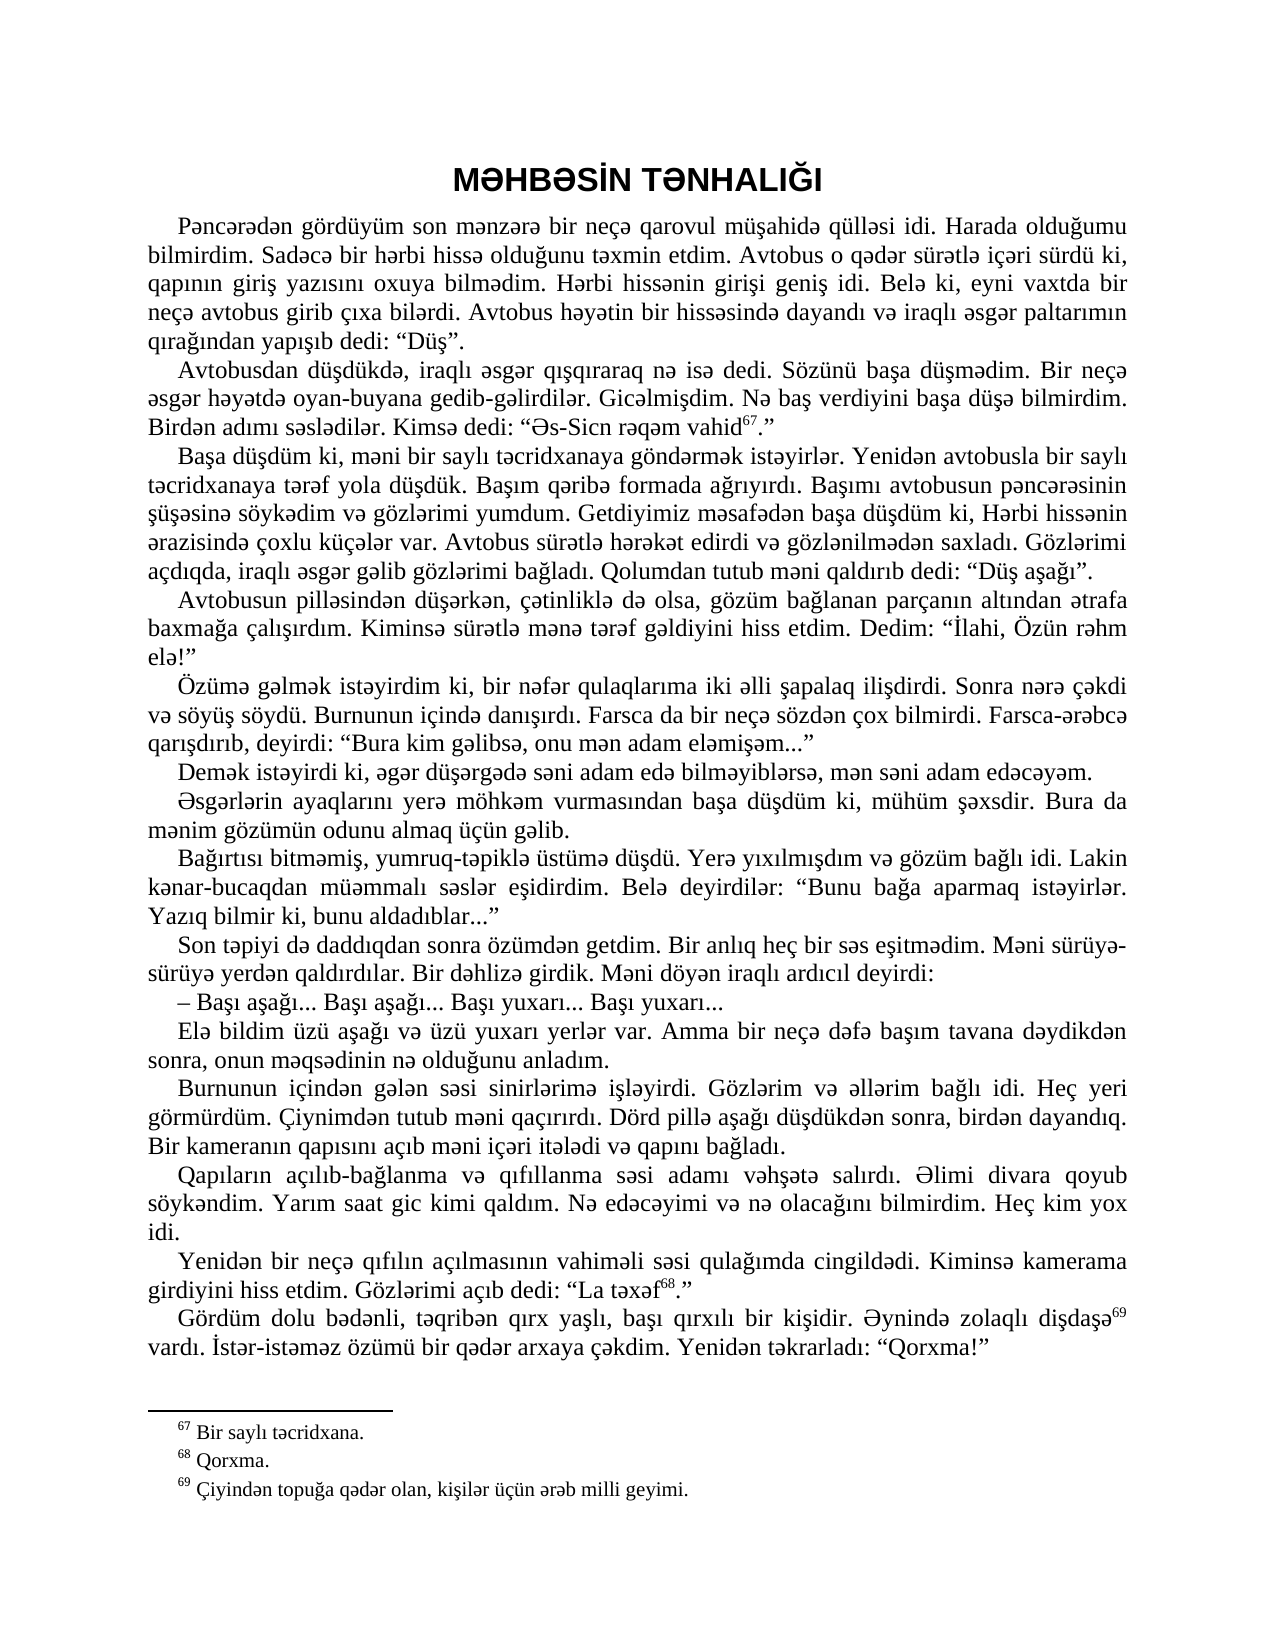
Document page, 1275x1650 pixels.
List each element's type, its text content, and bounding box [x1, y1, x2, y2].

text Qapıların açılıb-bağlanma və qıfıllanma səsi adamı vəhşətə salırdı. Əlimi divara qoyub söykəndim. Yarım saat gic kimi qaldım. Nə edəcəyimi və nə olacağını bilmirdim. Heç kim yox idi. [148, 1160, 1127, 1246]
text Başa düşdüm ki, məni bir saylı təcridxanaya göndərmək istəyirlər. Yenidən avtobusla bir saylı təcridxanaya tərəf yola düşdük. Başım qəribə formada ağrıyırdı. Başımı avtobusun pəncərəsinin şüşəsinə söykədim və gözlərimi yumdum. Getdiyimiz məsafədən başa düşdüm ki, Hərbi hissənin ərazisində çoxlu küçələr var. Avtobus sürətlə hərəkət edirdi və gözlənilmədən saxladı. Gözlərimi açdıqda, iraqlı əsgər gəlib gözlərimi bağladı. Qolumdan tutub məni qaldırıb dedi: “Düş aşağı”. [148, 441, 1127, 585]
text – Başı aşağı... Başı aşağı... Başı yuxarı... Başı yuxarı... [148, 987, 1127, 1016]
text Demək istəyirdi ki, əgər düşərgədə səni adam edə bilməyiblərsə, mən səni adam edəcəyəm. [148, 757, 1127, 786]
text Avtobusdan düşdükdə, iraqlı əsgər qışqıraraq nə isə dedi. Sözünü başa düşmədim. Bir neçə əsgər həyətdə oyan-buyana gedib-gəlirdilər. Gicəlmişdim. Nə baş verdiyini başa düşə bilmirdim. Birdən adımı səslədilər. Kimsə dedi: “Əs-Sicn rəqəm vahid.” [148, 355, 1127, 441]
text Son təpiyi də daddıqdan sonra özümdən getdim. Bir anlıq heç bir səs eşitmədim. Məni sürüyə-sürüyə yerdən qaldırdılar. Bir dəhlizə girdik. Məni döyən iraqlı ardıcıl deyirdi: [148, 930, 1127, 987]
text Əsgərlərin ayaqlarını yerə möhkəm vurmasından başa düşdüm ki, mühüm şəxsdir. Bura da mənim gözümün odunu almaq üçün gəlib. [148, 786, 1127, 843]
text Yenidən bir neçə qıfılın açılmasının vahiməli səsi qulağımda cingildədi. Kiminsə kamerama girdiyini hiss etdim. Gözlərimi açıb dedi: “La təxəf.” [148, 1246, 1127, 1303]
text Pəncərədən gördüyüm son mənzərə bir neçə qarovul müşahidə qülləsi idi. Harada olduğumu bilmirdim. Sadəcə bir hərbi hissə olduğunu təxmin etdim. Avtobus o qədər sürətlə içəri sürdü ki, qapının giriş yazısını oxuya bilmədim. Hərbi hissənin girişi geniş idi. Belə ki, eyni vaxtda bir neçə avtobus girib çıxa bilərdi. Avtobus həyətin bir hissəsində dayandı və iraqlı əsgər paltarımın qırağından yapışıb dedi: “Düş”. [148, 211, 1127, 355]
text Burnunun içindən gələn səsi sinirlərimə işləyirdi. Gözlərim və əllərim bağlı idi. Heç yeri görmürdüm. Çiynimdən tutub məni qaçırırdı. Dörd pillə aşağı düşdükdən sonra, birdən dayandıq. Bir kameranın qapısını açıb məni içəri itələdi və qapını bağladı. [148, 1073, 1127, 1160]
subtitle MƏHBƏSİN TƏNHALIĞI [148, 160, 1127, 198]
text Özümə gəlmək istəyirdim ki, bir nəfər qulaqlarıma iki əlli şapalaq ilişdirdi. Sonra nərə çəkdi və söyüş söydü. Burnunun içində danışırdı. Farsca da bir neçə sözdən çox bilmirdi. Farsca-ərəbcə qarışdırıb, deyirdi: “Bura kim gəlibsə, onu mən adam eləmişəm...” [148, 671, 1127, 757]
text Gördüm dolu bədənli, təqribən qırx yaşlı, başı qırxılı bir kişidir. Əynində zolaqlı dişdaşə vardı. İstər-istəməz özümü bir qədər arxaya çəkdim. Yenidən təkrarladı: “Qorxma!” [148, 1303, 1127, 1361]
text Bağırtısı bitməmiş, yumruq-təpiklə üstümə düşdü. Yerə yıxılmışdım və gözüm bağlı idi. Lakin kənar-bucaqdan müəmmalı səslər eşidirdim. Belə deyirdilər: “Bunu bağa aparmaq istəyirlər. Yazıq bilmir ki, bunu aldadıblar...” [148, 843, 1127, 930]
text Avtobusun pilləsindən düşərkən, çətinliklə də olsa, gözüm bağlanan parçanın altından ətrafa baxmağa çalışırdım. Kiminsə sürətlə mənə tərəf gəldiyini hiss etdim. Dedim: “İlahi, Özün rəhm elə!” [148, 585, 1127, 671]
text Elə bildim üzü aşağı və üzü yuxarı yerlər var. Amma bir neçə dəfə başım tavana dəydikdən sonra, onun məqsədinin nə olduğunu anladım. [148, 1016, 1127, 1073]
